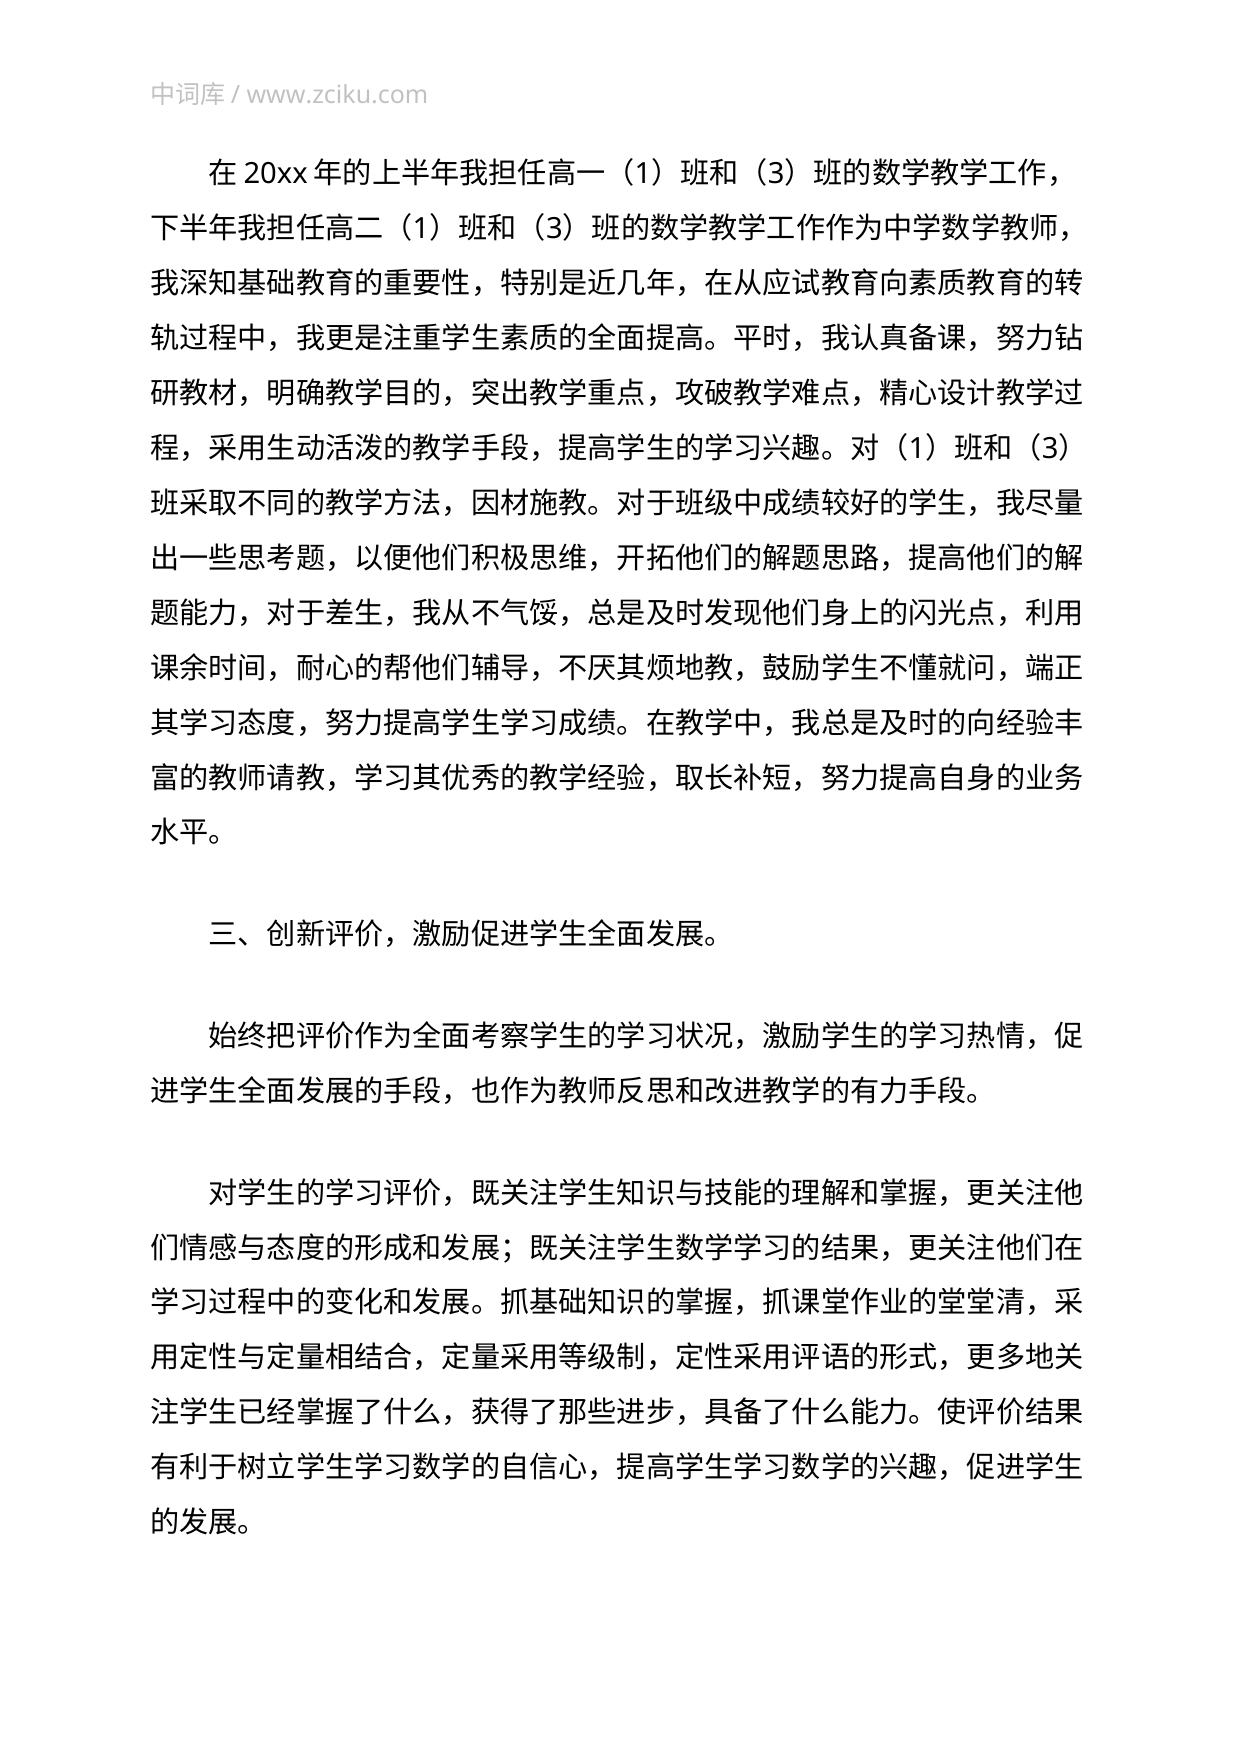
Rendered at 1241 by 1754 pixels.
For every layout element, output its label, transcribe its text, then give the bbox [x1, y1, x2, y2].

text 始终把评价作为全面考察学生的学习状况，激励学生的学习热情，促进学生全面发展的手段，也作为教师反思和改进教学的有力手段。 [150, 1013, 1090, 1110]
text 在20xx年的上半年我担任高一（1）班和（3）班的数学教学工作，下半年我担任高二（1）班和（3）班的数学教学工作作为中学数学教师，我深知基础教育的重要性，特别是近几年，在从应试教育向素质教育的转轨过程中，我更是注重学生素质的全面提高。平时，我认真备课，努力钻研教材，明确教学目的，突出教学重点，攻破教学难点，精心设计教学过程，采用生动活泼的教学手段，提高学生的学习兴趣。对（1）班和（3）班采取不同的教学方法，因材施教。对于班级中成绩较好的学生，我尽量出一些思考题，以便他们积极思维，开拓他们的解题思路，提高他们的解题能力，对于差生，我从不气馁，总是及时发现他们身上的闪光点，利用课余时间，耐心的帮他们辅导，不厌其烦地教，鼓励学生不懂就问，端正其学习态度，努力提高学生学习成绩。在教学中，我总是及时的向经验丰富的教师请教，学习其优秀的教学经验，取长补短，努力提高自身的业务水平。 [150, 150, 1090, 851]
text 对学生的学习评价，既关注学生知识与技能的理解和掌握，更关注他们情感与态度的形成和发展；既关注学生数学学习的结果，更关注他们在学习过程中的变化和发展。抓基础知识的掌握，抓课堂作业的堂堂清，采用定性与定量相结合，定量采用等级制，定性采用评语的形式，更多地关注学生已经掌握了什么，获得了那些进步，具备了什么能力。使评价结果有利于树立学生学习数学的自信心，提高学生学习数学的兴趣，促进学生的发展。 [150, 1169, 1090, 1541]
text 三、创新评价，激励促进学生全面发展。 [150, 911, 1090, 953]
